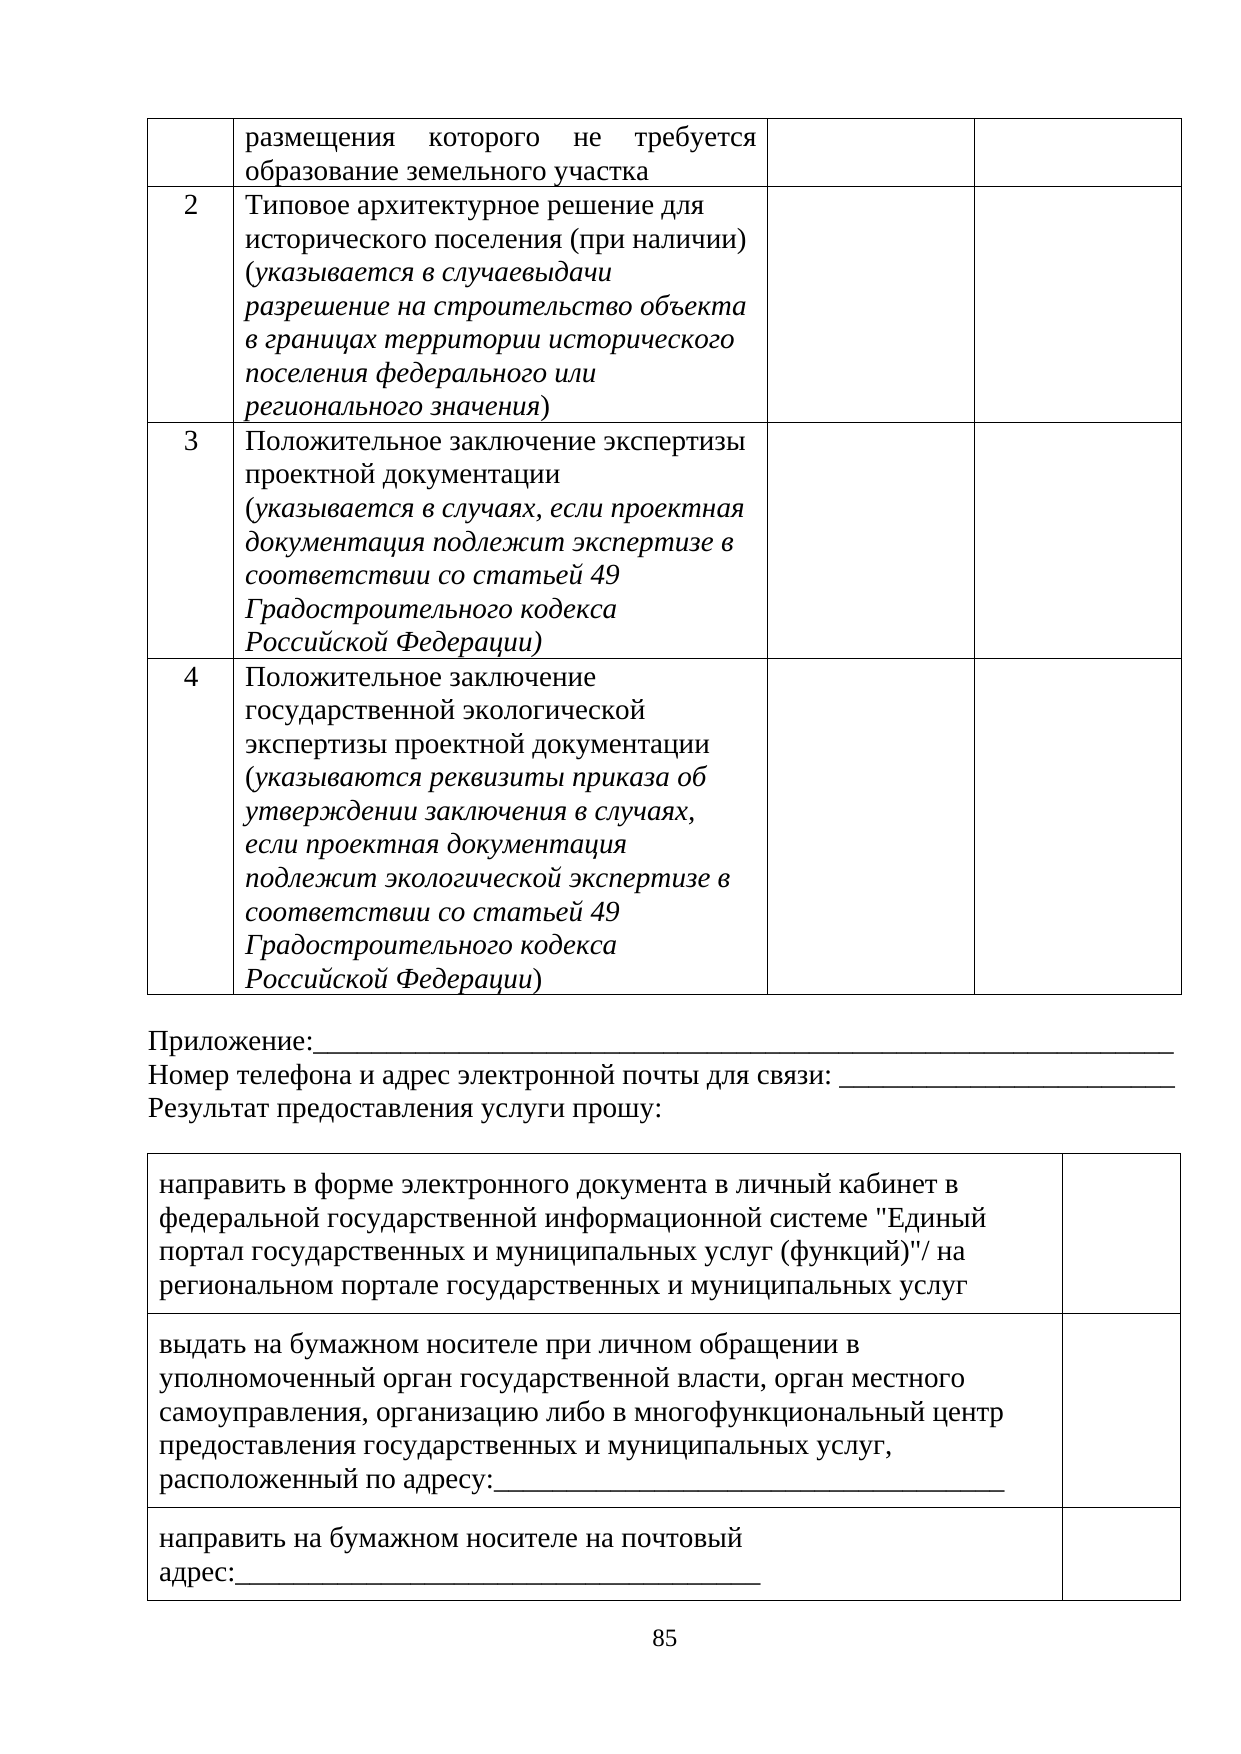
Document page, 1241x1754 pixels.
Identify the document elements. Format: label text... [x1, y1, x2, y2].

table_cell Положительное заключение государственной экологической экспертизы проектной документации (указываются реквизиты приказа об утверждении заключения в случаях, если проектная документация подлежит экологической экспертизе в соответствии со статьей 49 Градостроительного кодекса Российской Федерации) [234, 659, 767, 994]
table_cell [975, 119, 1181, 186]
table_cell Типовое архитектурное решение для исторического поселения (при наличии) (указывается в случаевыдачи разрешение на строительство объекта в границах территории исторического поселения федерального или регионального значения) [234, 187, 767, 422]
table_cell 4 [148, 659, 233, 994]
table_cell [768, 119, 974, 186]
table_cell [975, 187, 1181, 422]
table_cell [234, 119, 767, 186]
text Номер телефона и адрес электронной почты для связи: _______________________ [148, 1057, 1181, 1091]
table_cell [768, 187, 974, 422]
table_header [1063, 1154, 1180, 1313]
table_cell [975, 659, 1181, 994]
table_cell [1063, 1508, 1180, 1600]
table_cell [975, 423, 1181, 658]
text Приложение:___________________________________________________________ [148, 1023, 1181, 1057]
table_cell [1063, 1314, 1180, 1507]
table_cell 1 [148, 119, 233, 186]
text Результат предоставления услуги прошу: [148, 1091, 1181, 1124]
table_cell Положительное заключение экспертизы проектной документации (указывается в случаях, если проектная документация подлежит экспертизе в соответствии со статьей 49 Градостроительного кодекса Российской Федерации) [234, 423, 767, 658]
table_cell направить на бумажном носителе на почтовый адрес:____________________________________ [148, 1508, 1062, 1600]
table_cell выдать на бумажном носителе при личном обращении в уполномоченный орган государственной власти, орган местного самоуправления, организацию либо в многофункциональный центр предоставления государственных и муниципальных услуг, расположенный по адресу:___________________________________ [148, 1314, 1062, 1507]
table_cell [768, 659, 974, 994]
table_cell 3 [148, 423, 233, 658]
table_cell 2 [148, 187, 233, 422]
table_header направить в форме электронного документа в личный кабинет в федеральной государственной информационной системе "Единый портал государственных и муниципальных услуг (функций)"/ на региональном портале государственных и муниципальных услуг [148, 1154, 1062, 1313]
table_cell [768, 423, 974, 658]
